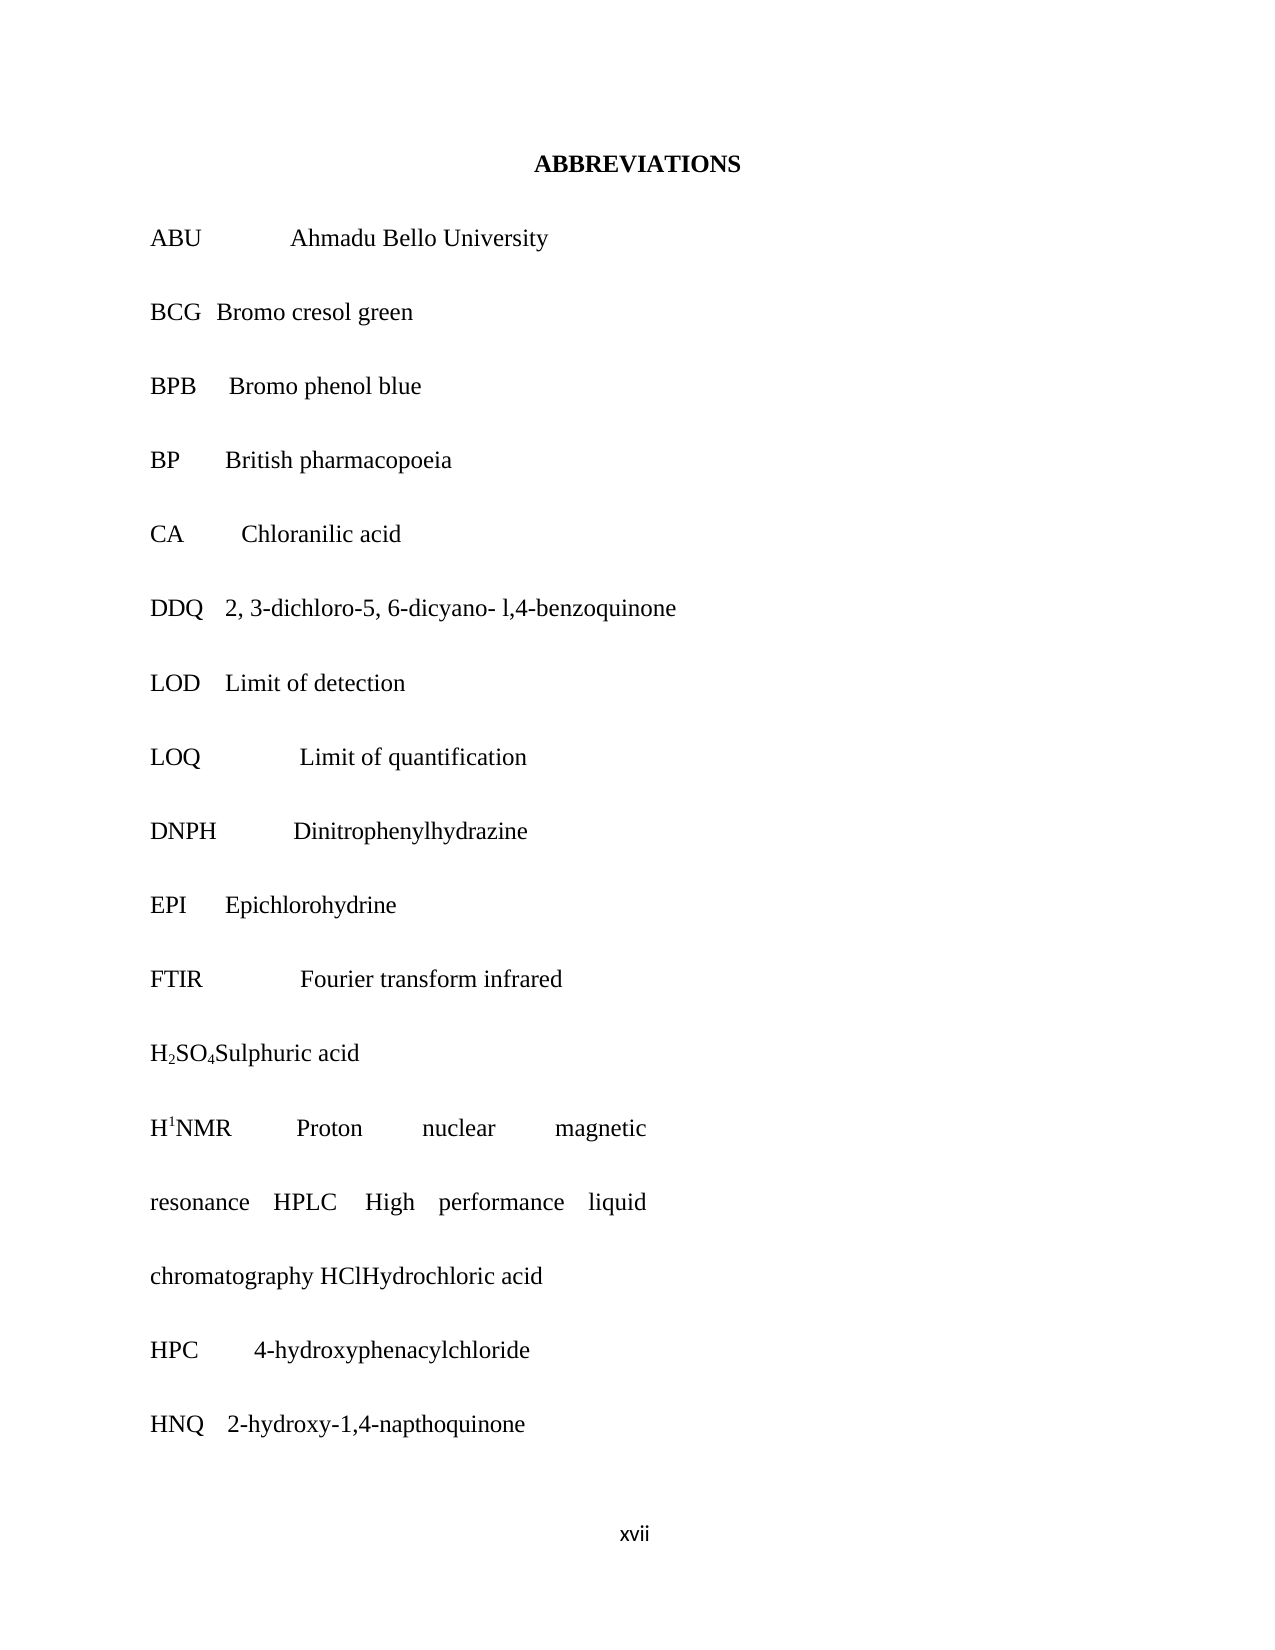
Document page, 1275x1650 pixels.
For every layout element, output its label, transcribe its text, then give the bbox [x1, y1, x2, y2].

text HPC 4-hydroxyphenacylchloride HNQ 2-hydroxy-1,4-napthoquinone [150, 1335, 530, 1438]
text DDQ 2, 3-dichloro-5, 6-dicyano- l,4-benzoquinone LOD Limit of detection [150, 593, 677, 696]
text ABU Ahmadu Bello University BCG Bromo cresol green [150, 223, 549, 326]
text BPB Bromo phenol blue BP British pharmacopoeia CA Chloranilic acid [150, 371, 452, 548]
text ABBREVIATIONS [156, 149, 1120, 178]
text LOQ Limit of quantification DNPH Dinitrophenylhydrazine EPI Epichlorohydrine [150, 742, 532, 919]
text FTIR Fourier transform infrared H2SO4Sulphuric acid [150, 964, 563, 1067]
text H1NMR Proton nuclear magnetic resonance HPLC High performance liquid chromatography HClHydrochloric acid [150, 1113, 646, 1290]
